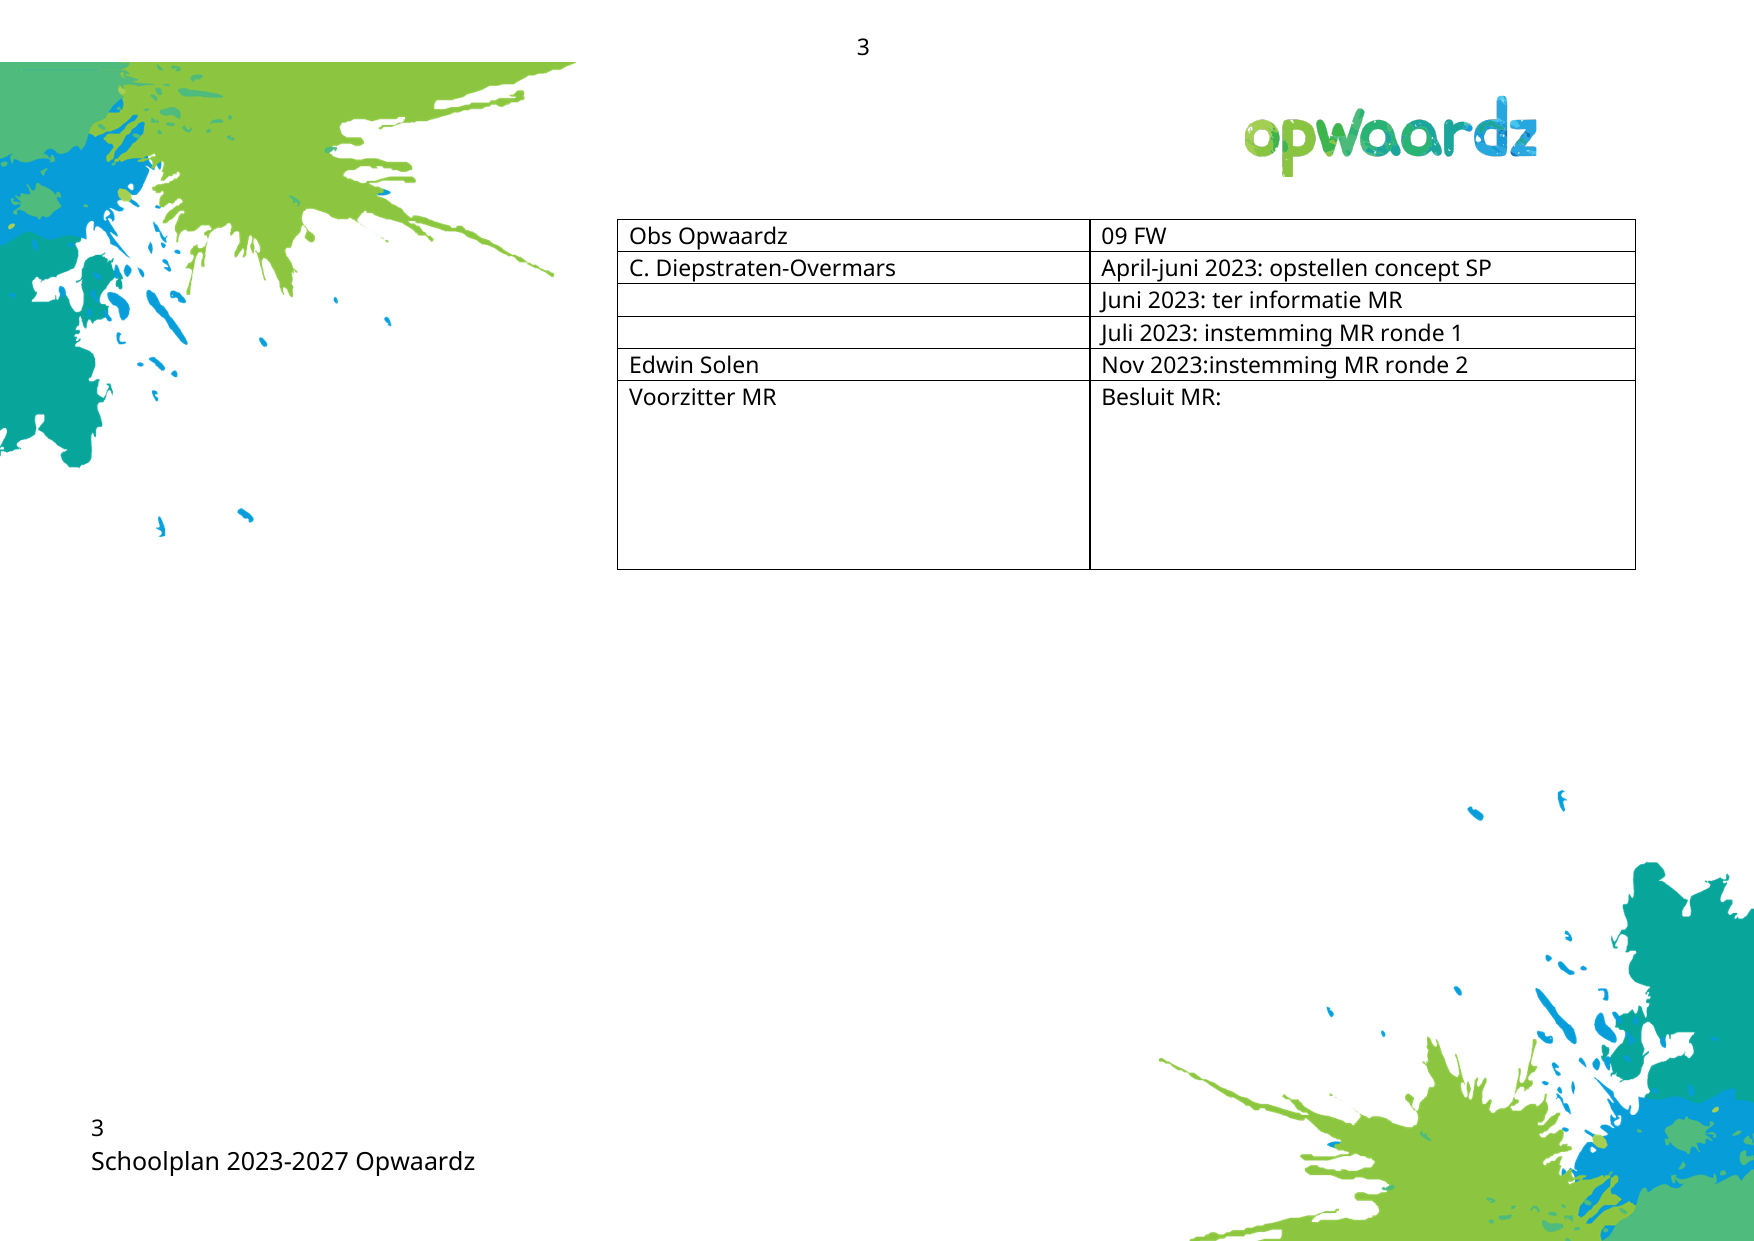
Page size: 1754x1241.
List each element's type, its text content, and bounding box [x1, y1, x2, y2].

picture [0, 62, 577, 537]
picture [1135, 790, 1754, 1241]
table_cell [618, 317, 1089, 348]
table_cell Juni 2023: ter informatie MR [1091, 284, 1635, 316]
picture [19, 184, 60, 218]
table_cell Voorzitter MR [618, 381, 1089, 569]
picture [1740, 1151, 1754, 1164]
table_cell C. Diepstraten-Overmars [618, 252, 1089, 283]
table_header 09 FW [1091, 220, 1635, 251]
picture [1744, 1137, 1752, 1144]
table_cell Nov 2023:instemming MR ronde 2 [1091, 349, 1635, 380]
picture [104, 211, 109, 219]
table_header Obs Opwaardz [618, 220, 1089, 251]
table_cell Besluit MR: [1091, 381, 1635, 569]
table_cell Juli 2023: instemming MR ronde 1 [1091, 317, 1635, 348]
table_cell April-juni 2023: opstellen concept SP [1091, 252, 1635, 283]
table_cell [618, 284, 1089, 316]
table_cell Edwin Solen [618, 349, 1089, 380]
picture [1615, 1116, 1621, 1125]
picture [1666, 1117, 1708, 1153]
